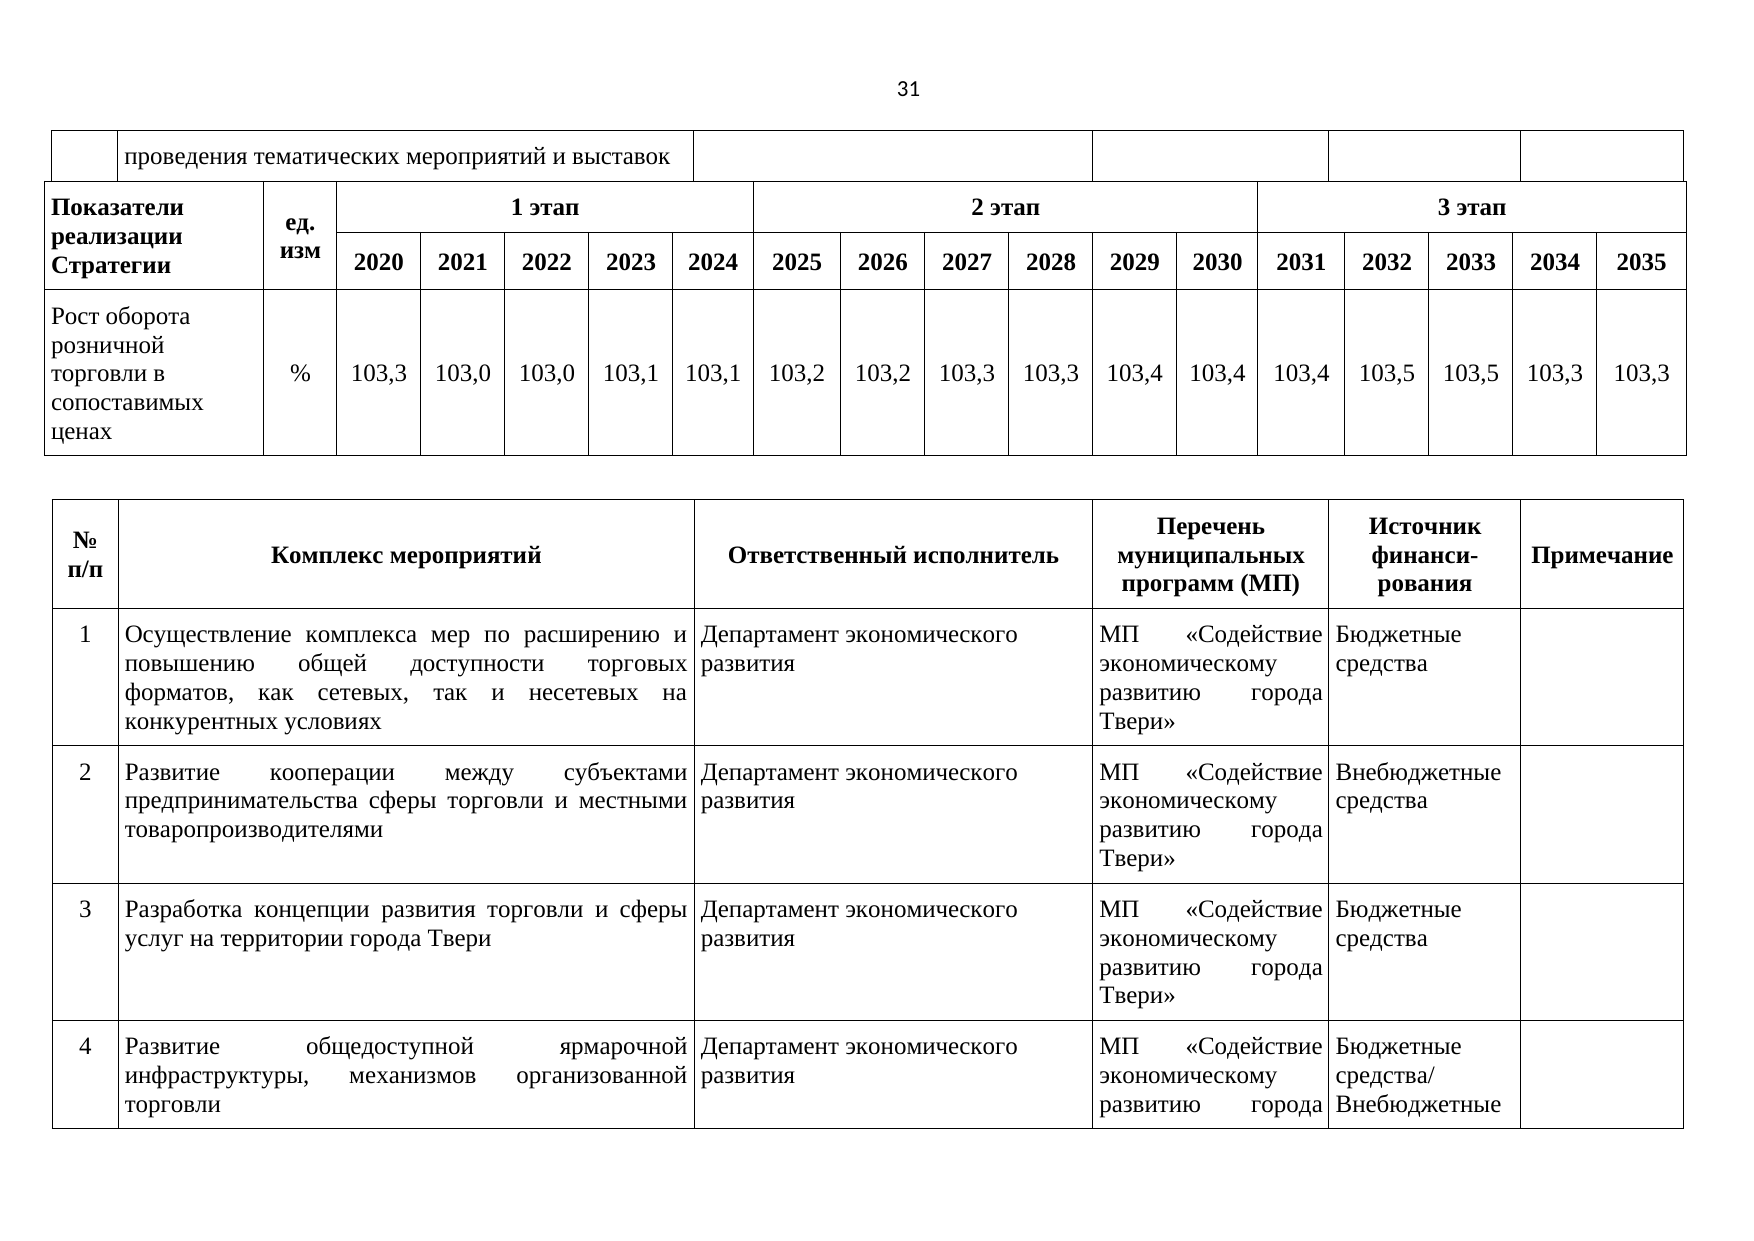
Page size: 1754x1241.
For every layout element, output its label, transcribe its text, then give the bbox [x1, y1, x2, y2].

table_cell 103,1 [589, 290, 672, 455]
table_cell 103,1 [673, 290, 753, 455]
table_header Источник финанси-рования [1329, 500, 1520, 608]
table_cell Бюджетные средства [1329, 609, 1520, 745]
table_cell 2033 [1429, 233, 1512, 289]
table_cell Развитие кооперации между субъектами предпринимательства сферы торговли и местными товаропроизводителями [119, 746, 694, 882]
table_cell 103,5 [1345, 290, 1428, 455]
table_cell 2032 [1345, 233, 1428, 289]
table_cell [1521, 1021, 1683, 1128]
table_cell 103,2 [754, 290, 840, 455]
table_cell Рост оборота розничной торговли в сопоставимых ценах [45, 290, 263, 455]
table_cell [694, 131, 1092, 181]
table_cell 2022 [505, 233, 588, 289]
table_cell 103,3 [337, 290, 420, 455]
table_cell 2031 [1258, 233, 1344, 289]
table_cell 103,4 [1258, 290, 1344, 455]
table_cell Внебюджетные средства [1329, 746, 1520, 882]
table_cell 103,0 [505, 290, 588, 455]
table_cell МП «Содействие экономическому развитию города Твери» [1093, 746, 1328, 882]
table_cell 1 [53, 609, 118, 745]
table_cell 2034 [1513, 233, 1596, 289]
table_cell 2027 [925, 233, 1008, 289]
table_cell Показатели реализации Стратегии [45, 182, 263, 289]
table_cell 2029 [1093, 233, 1176, 289]
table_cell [1093, 1021, 1328, 1128]
table_header Ответственный исполнитель [695, 500, 1092, 608]
table_cell 103,3 [1597, 290, 1686, 455]
table_cell Департамент экономического развития [695, 884, 1092, 1020]
table_header Комплекс мероприятий [119, 500, 694, 608]
table_cell МП «Содействие экономическому развитию города Твери» [1093, 884, 1328, 1020]
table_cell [695, 1021, 1092, 1128]
table_cell 1 этап [337, 182, 753, 232]
table_cell 103,4 [1177, 290, 1257, 455]
table_header № п/п [53, 500, 118, 608]
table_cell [118, 131, 693, 181]
table_cell Разработка концепции развития торговли и сферы услуг на территории города Твери [119, 884, 694, 1020]
table_header Перечень муниципальных программ (МП) [1093, 500, 1328, 608]
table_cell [1093, 131, 1328, 181]
table_cell 4 [52, 131, 117, 181]
table_cell 2 этап [754, 182, 1257, 232]
table_cell 2028 [1009, 233, 1092, 289]
table_cell 4 [53, 1021, 118, 1128]
table_cell [1521, 746, 1683, 882]
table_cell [1329, 131, 1520, 181]
table_cell Департамент экономического развития [695, 746, 1092, 882]
table_cell [1521, 131, 1683, 181]
table_cell Осуществление комплекса мер по расширению и повышению общей доступности торговых форматов, как сетевых, так и несетевых на конкурентных условиях [119, 609, 694, 745]
table_cell 103,3 [925, 290, 1008, 455]
table_cell 103,5 [1429, 290, 1512, 455]
table_cell ед. изм [264, 182, 336, 289]
table_cell 2021 [421, 233, 504, 289]
table_header Примечание [1521, 500, 1683, 608]
table_cell 103,2 [841, 290, 924, 455]
table_cell 103,0 [421, 290, 504, 455]
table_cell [119, 1021, 694, 1128]
table_cell Бюджетные средства [1329, 884, 1520, 1020]
table_cell 2030 [1177, 233, 1257, 289]
table_cell 2035 [1597, 233, 1686, 289]
table_cell 2024 [673, 233, 753, 289]
table_cell 2026 [841, 233, 924, 289]
table_cell Департамент экономического развития [695, 609, 1092, 745]
table_cell МП «Содействие экономическому развитию города Твери» [1093, 609, 1328, 745]
table_cell 3 [53, 884, 118, 1020]
table_cell [1521, 609, 1683, 745]
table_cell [1329, 1021, 1520, 1128]
table_cell 103,3 [1513, 290, 1596, 455]
table_cell [1521, 884, 1683, 1020]
table_cell 2 [53, 746, 118, 882]
table_cell 2023 [589, 233, 672, 289]
table_cell 2020 [337, 233, 420, 289]
table_cell % [264, 290, 336, 455]
table_cell 103,3 [1009, 290, 1092, 455]
table_cell 103,4 [1093, 290, 1176, 455]
table_cell 3 этап [1258, 182, 1686, 232]
table_cell 2025 [754, 233, 840, 289]
